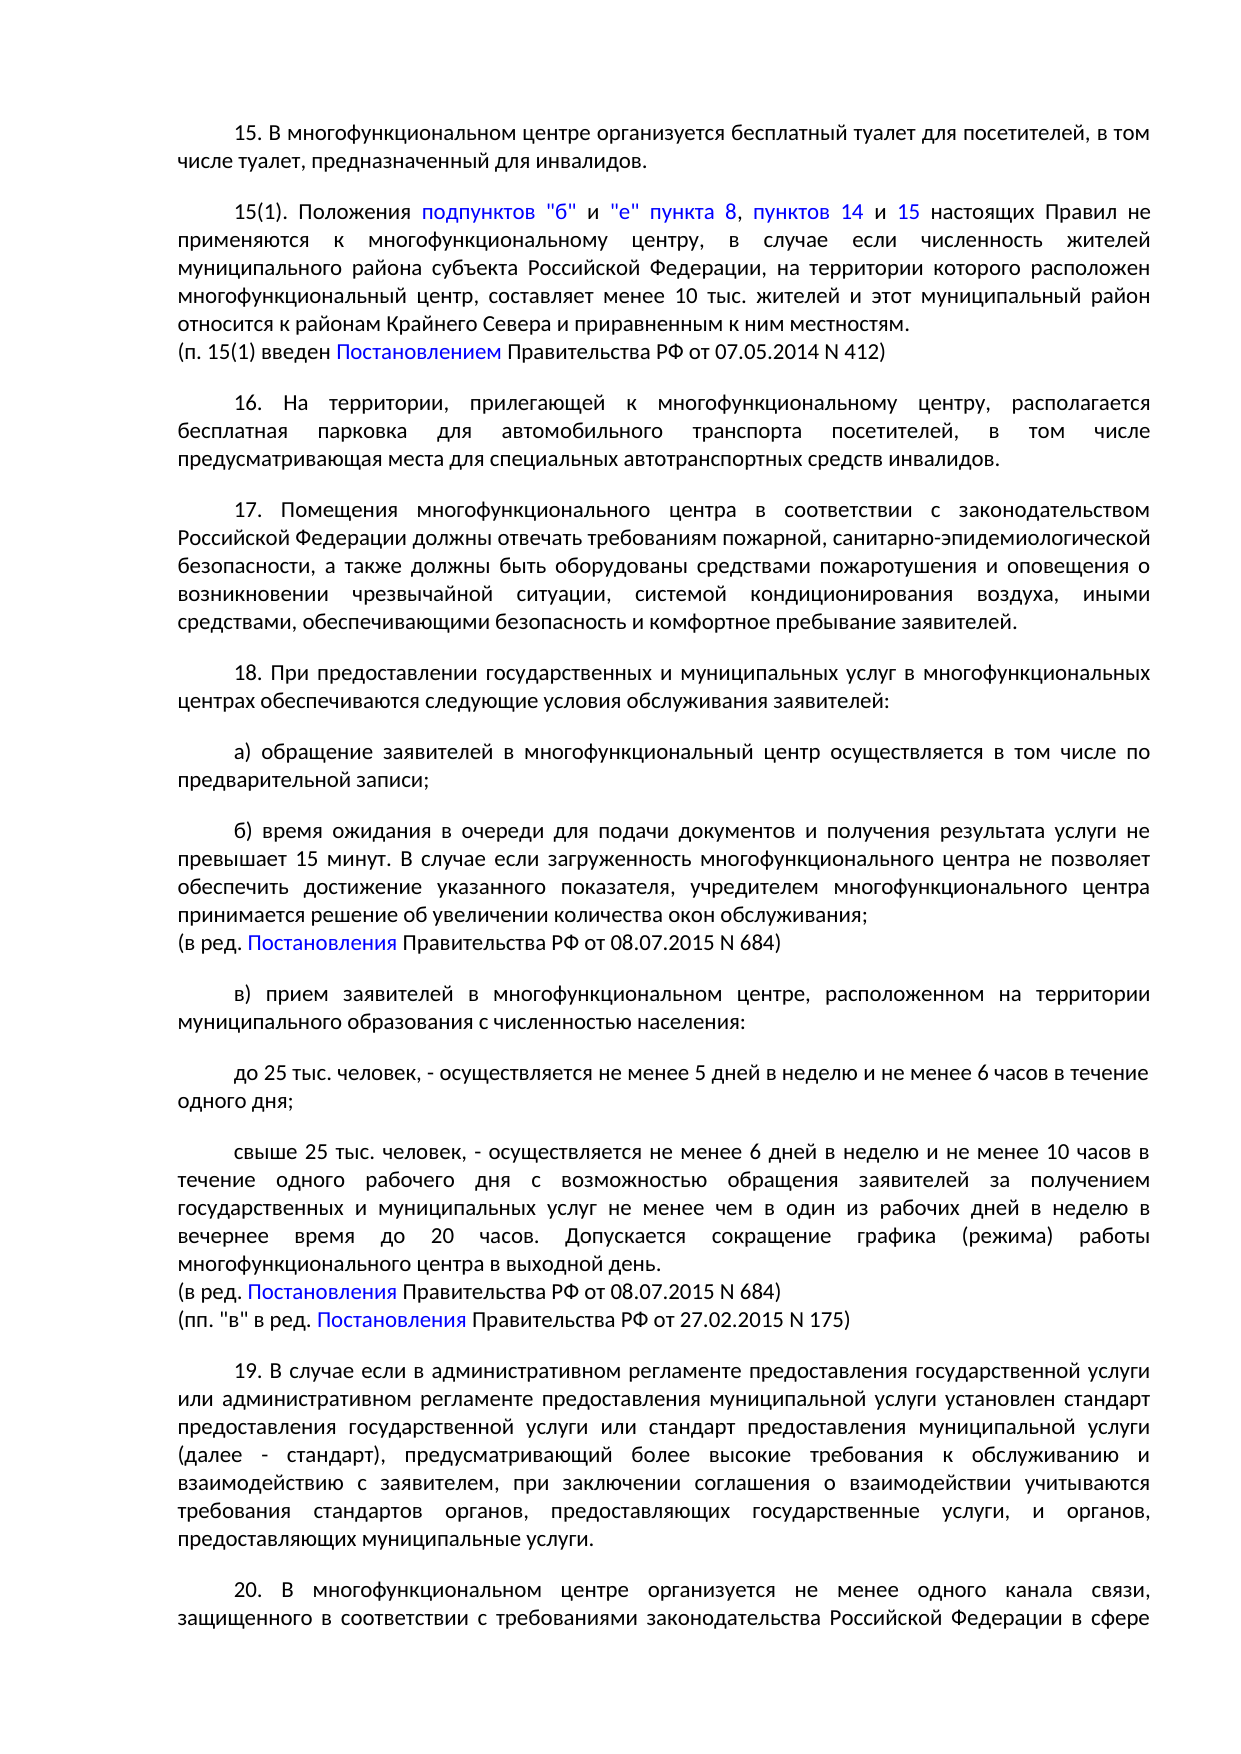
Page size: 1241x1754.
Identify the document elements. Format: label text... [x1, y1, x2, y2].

text 15. В многофункциональном центре организуется бесплатный туалет для посетителей, в том числе туалет, предназначенный для инвалидов. [177, 118, 1152, 174]
text 16. На территории, прилегающей к многофункциональному центру, располагается бесплатная парковка для автомобильного транспорта посетителей, в том числе предусматривающая места для специальных автотранспортных средств инвалидов. [177, 388, 1152, 472]
text 19. В случае если в административном регламенте предоставления государственной услуги или административном регламенте предоставления муниципальной услуги установлен стандарт предоставления государственной услуги или стандарт предоставления муниципальной услуги (далее - стандарт), предусматривающий более высокие требования к обслуживанию и взаимодействию с заявителем, при заключении соглашения о взаимодействии учитываются требования стандартов органов, предоставляющих государственные услуги, и органов, предоставляющих муниципальные услуги. [177, 1356, 1152, 1552]
text 18. При предоставлении государственных и муниципальных услуг в многофункциональных центрах обеспечиваются следующие условия обслуживания заявителей: [177, 658, 1152, 714]
text 17. Помещения многофункционального центра в соответствии с законодательством Российской Федерации должны отвечать требованиям пожарной, санитарно-эпидемиологической безопасности, а также должны быть оборудованы средствами пожаротушения и оповещения о возникновении чрезвычайной ситуации, системой кондиционирования воздуха, иными средствами, обеспечивающими безопасность и комфортное пребывание заявителей. [177, 495, 1152, 635]
text (пп. "в" в ред. Постановления Правительства РФ от 27.02.2015 N 175) [177, 1305, 1152, 1333]
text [177, 1575, 1152, 1631]
text (п. 15(1) введен Постановлением Правительства РФ от 07.05.2014 N 412) [177, 337, 1152, 365]
text 15(1). Положения подпунктов "б" и "е" пункта 8, пунктов 14 и 15 настоящих Правил не применяются к многофункциональному центру, в случае если численность жителей муниципального района субъекта Российской Федерации, на территории которого расположен многофункциональный центр, составляет менее 10 тыс. жителей и этот муниципальный район относится к районам Крайнего Севера и приравненным к ним местностям. [177, 197, 1152, 337]
text а) обращение заявителей в многофункциональный центр осуществляется в том числе по предварительной записи; [177, 737, 1152, 793]
text (в ред. Постановления Правительства РФ от 08.07.2015 N 684) [177, 1277, 1152, 1305]
text в) прием заявителей в многофункциональном центре, расположенном на территории муниципального образования с численностью населения: [177, 979, 1152, 1035]
text свыше 25 тыс. человек, - осуществляется не менее 6 дней в неделю и не менее 10 часов в течение одного рабочего дня с возможностью обращения заявителей за получением государственных и муниципальных услуг не менее чем в один из рабочих дней в неделю в вечернее время до 20 часов. Допускается сокращение графика (режима) работы многофункционального центра в выходной день. [177, 1137, 1152, 1277]
text до 25 тыс. человек, - осуществляется не менее 5 дней в неделю и не менее 6 часов в течение одного дня; [177, 1058, 1152, 1114]
text (в ред. Постановления Правительства РФ от 08.07.2015 N 684) [177, 928, 1152, 956]
text б) время ожидания в очереди для подачи документов и получения результата услуги не превышает 15 минут. В случае если загруженность многофункционального центра не позволяет обеспечить достижение указанного показателя, учредителем многофункционального центра принимается решение об увеличении количества окон обслуживания; [177, 816, 1152, 928]
